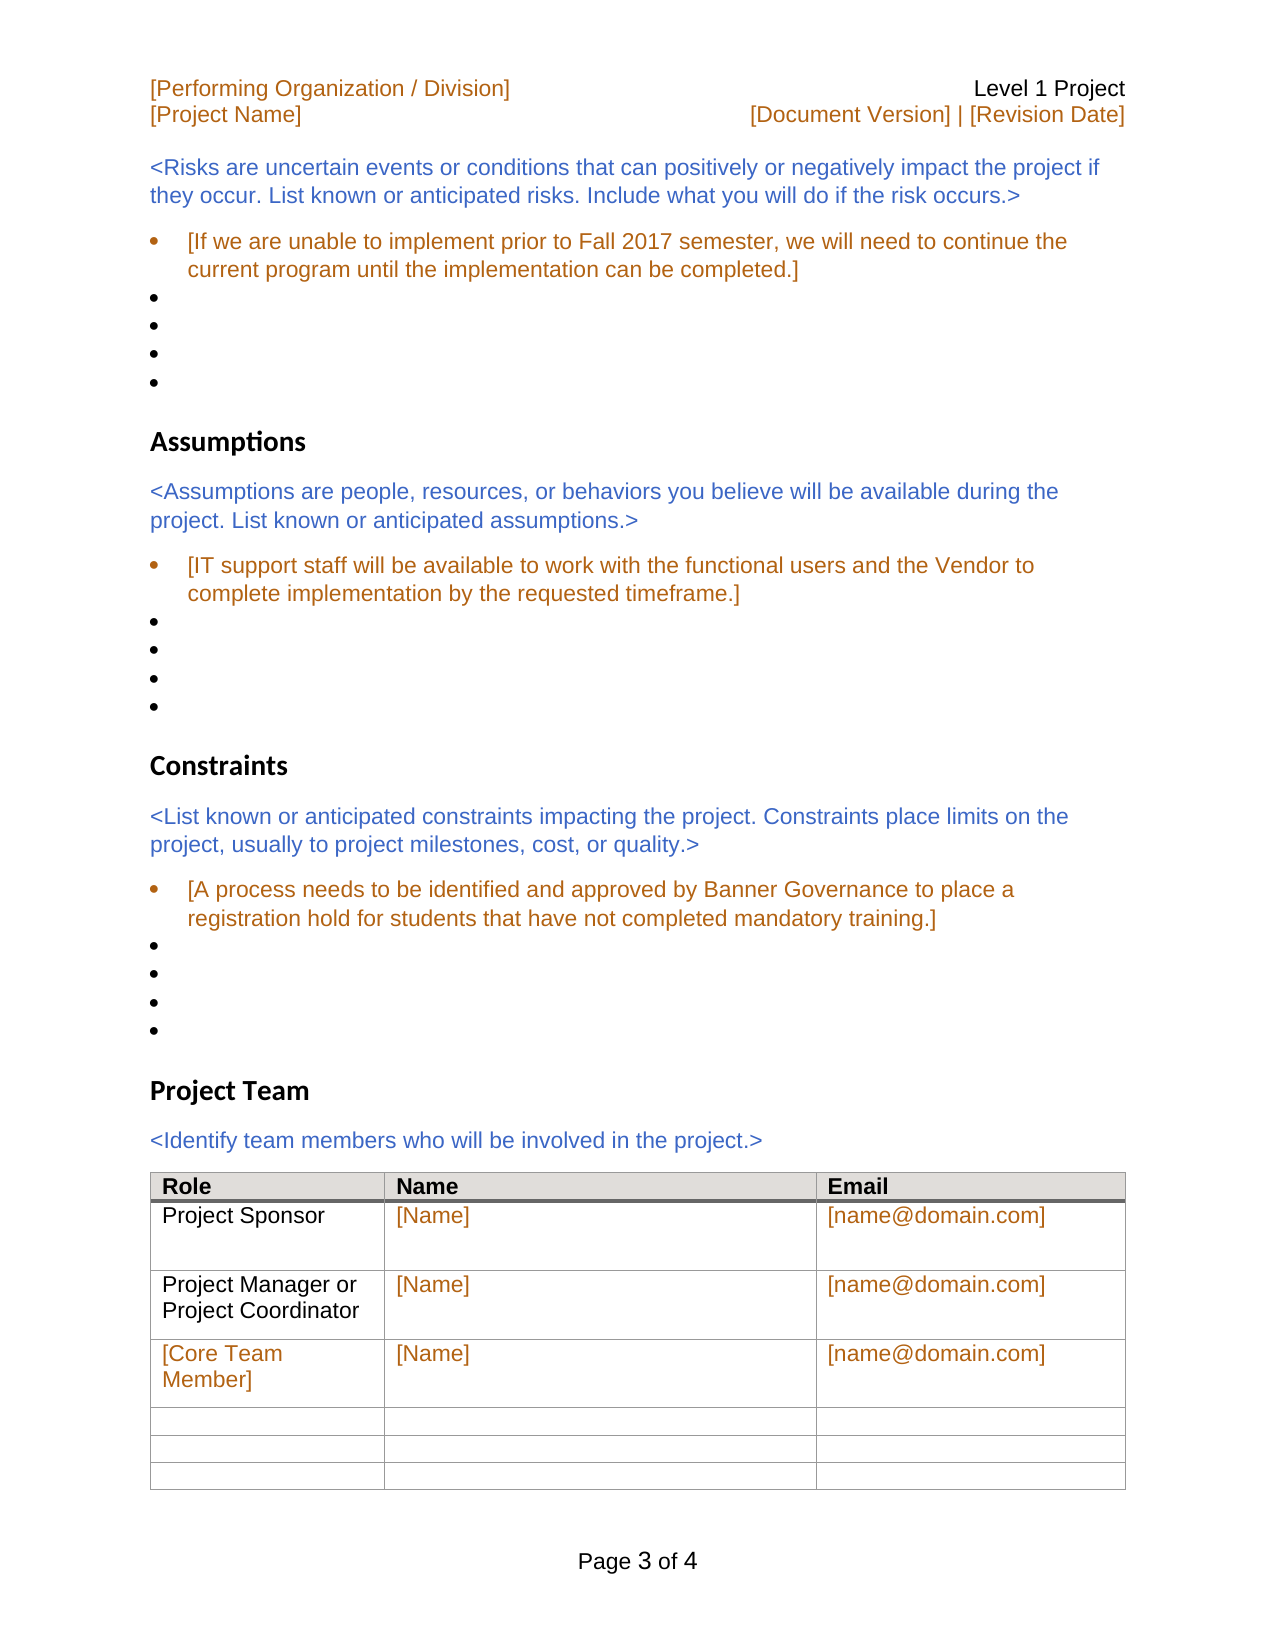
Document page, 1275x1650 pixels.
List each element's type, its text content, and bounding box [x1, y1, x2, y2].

subtitle Project Team [150, 1072, 1125, 1107]
text <List known or anticipated constraints impacting the project. Constraints place limits on the project, usually to project milestones, cost, or quality.> [150, 803, 1125, 857]
table_cell [name@domain.com] [817, 1340, 1125, 1407]
table_header Name [385, 1173, 816, 1199]
table_cell [name@domain.com] [817, 1203, 1125, 1270]
list [If we are unable to implement prior to Fall 2017 semester, we will need to continue the current program until the implementation can be completed.] [150, 228, 1125, 282]
list [A process needs to be identified and approved by Banner Governance to place a registration hold for students that have not completed mandatory training.] [150, 876, 1125, 931]
table_cell [Name] [385, 1203, 816, 1270]
table_cell [385, 1463, 816, 1489]
table_cell [Name] [385, 1340, 816, 1407]
text <Risks are uncertain events or conditions that can positively or negatively impact the project if they occur. List known or anticipated risks. Include what you will do if the risk occurs.> [150, 154, 1125, 209]
table_cell [151, 1408, 384, 1434]
table_cell Project Sponsor [151, 1203, 384, 1270]
table_cell [name@domain.com] [817, 1271, 1125, 1338]
table_cell [Name] [385, 1271, 816, 1338]
table_cell [385, 1436, 816, 1462]
text <Assumptions are people, resources, or behaviors you believe will be available during the project. List known or anticipated assumptions.> [150, 478, 1125, 533]
table_cell [385, 1408, 816, 1434]
subtitle Assumptions [150, 423, 1125, 459]
subtitle Constraints [150, 747, 1125, 783]
text <Identify team members who will be involved in the project.> [150, 1127, 1125, 1153]
table_cell Project Manager or Project Coordinator [151, 1271, 384, 1338]
table_cell [Core Team Member] [151, 1340, 384, 1407]
table_cell [151, 1463, 384, 1489]
table_cell [817, 1463, 1125, 1489]
table_header Role [151, 1173, 384, 1199]
list [IT support staff will be available to work with the functional users and the Vendor to complete implementation by the requested timeframe.] [150, 552, 1125, 607]
table_cell [151, 1436, 384, 1462]
table_cell [817, 1408, 1125, 1434]
table_cell [817, 1436, 1125, 1462]
table_header Email [817, 1173, 1125, 1199]
